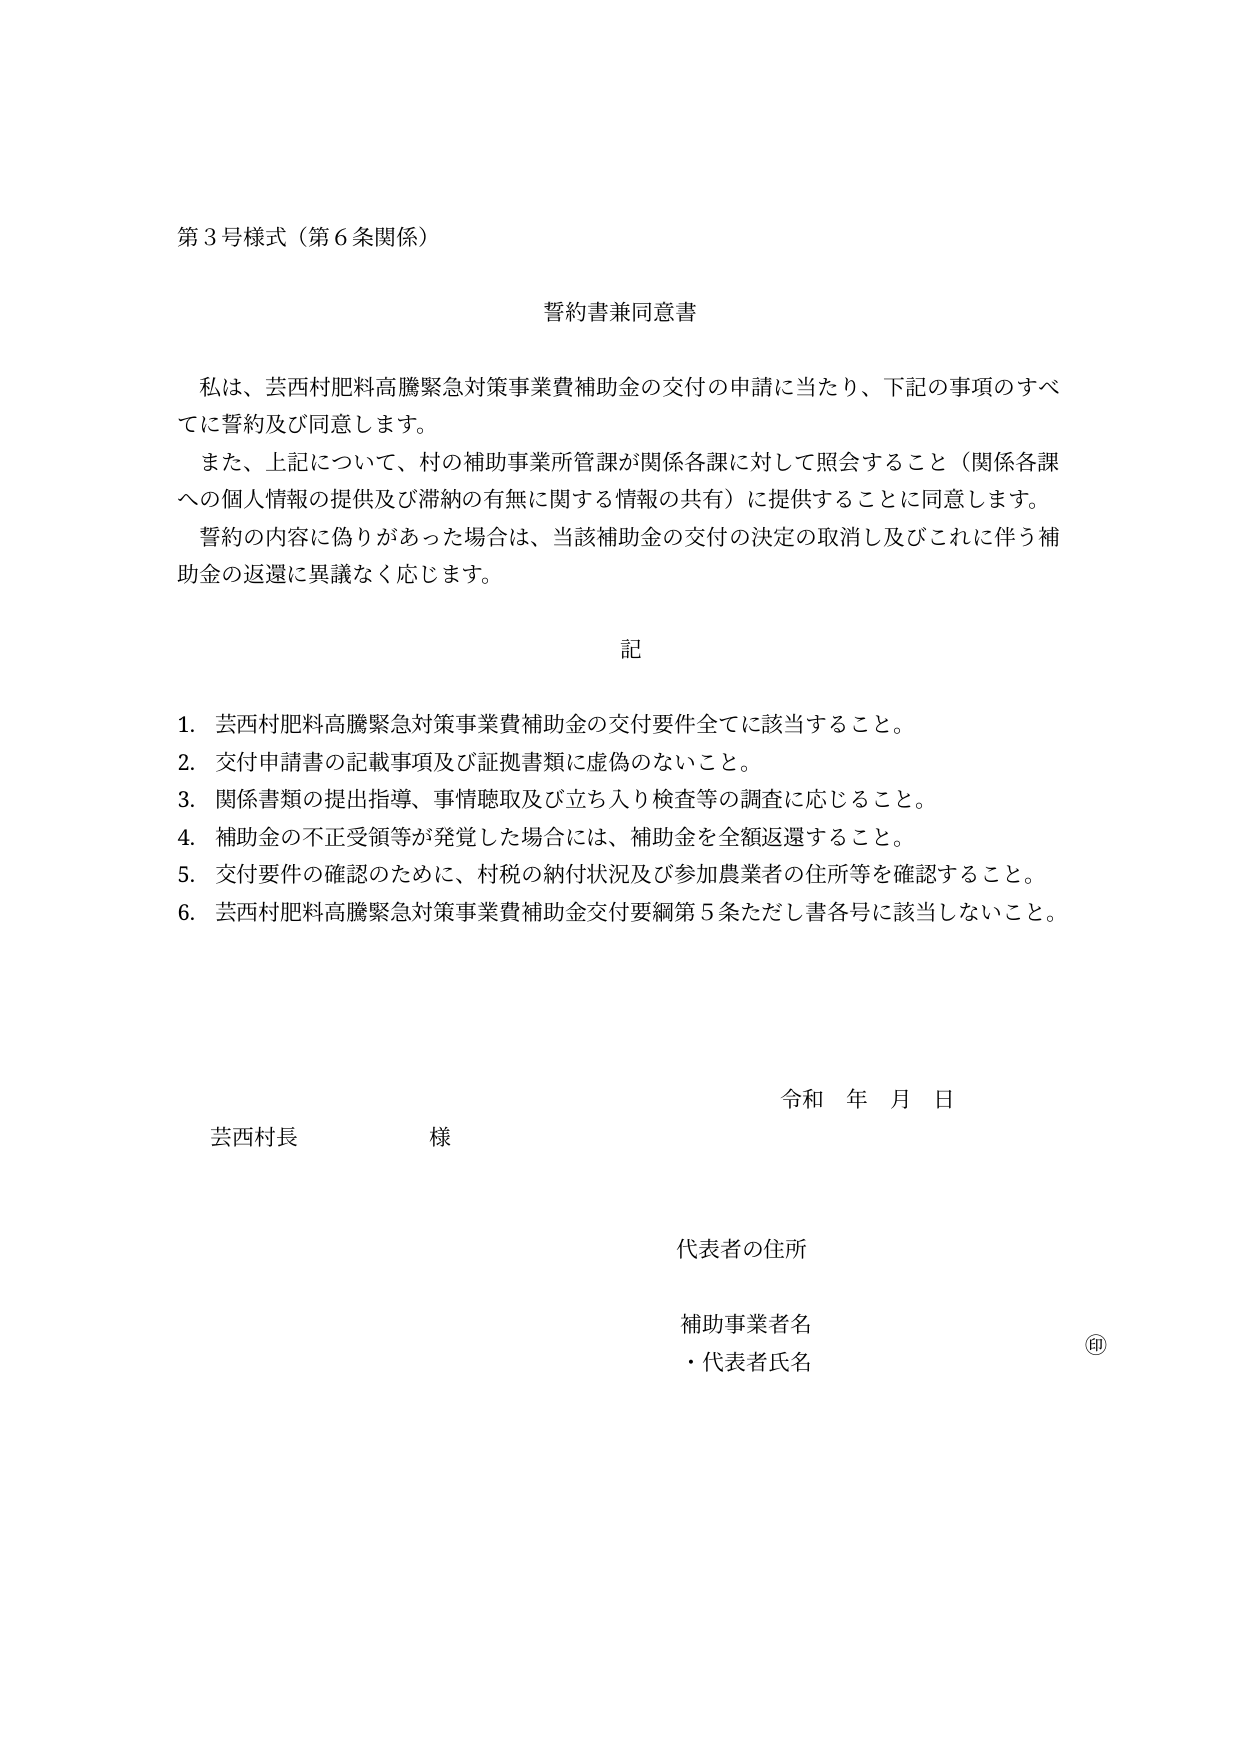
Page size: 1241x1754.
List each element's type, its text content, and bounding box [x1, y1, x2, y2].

text ・代表者氏名 [177, 1342, 1063, 1379]
text 記 [199, 629, 1063, 667]
text 令和 年 月 日 [177, 1079, 1063, 1117]
list 交付要件の確認のために、村税の納付状況及び参加農業者の住所等を確認すること。 [177, 854, 1063, 892]
list 芸西村肥料高騰緊急対策事業費補助金の交付要件全てに該当すること。 [177, 704, 1063, 742]
text 私は、芸西村肥料高騰緊急対策事業費補助金の交付の申請に当たり、下記の事項のすべてに誓約及び同意します。 [177, 367, 1063, 442]
text 誓約書兼同意書 [177, 292, 1063, 329]
list 芸西村肥料高騰緊急対策事業費補助金交付要綱第５条ただし書各号に該当しないこと。 [177, 892, 1063, 929]
text また、上記について、村の補助事業所管課が関係各課に対して照会すること（関係各課への個人情報の提供及び滞納の有無に関する情報の共有）に提供することに同意します。 [177, 442, 1063, 517]
text 補助事業者名 [177, 1304, 1063, 1342]
text 代表者の住所 [177, 1229, 1063, 1267]
list 交付申請書の記載事項及び証拠書類に虚偽のないこと。 [177, 742, 1063, 779]
text 第３号様式（第６条関係） [177, 217, 1063, 254]
list 関係書類の提出指導、事情聴取及び立ち入り検査等の調査に応じること。 [177, 779, 1063, 817]
text 芸西村長 様 [177, 1117, 1063, 1154]
list 補助金の不正受領等が発覚した場合には、補助金を全額返還すること。 [177, 817, 1063, 854]
text 誓約の内容に偽りがあった場合は、当該補助金の交付の決定の取消し及びこれに伴う補助金の返還に異議なく応じます。 [177, 517, 1063, 592]
